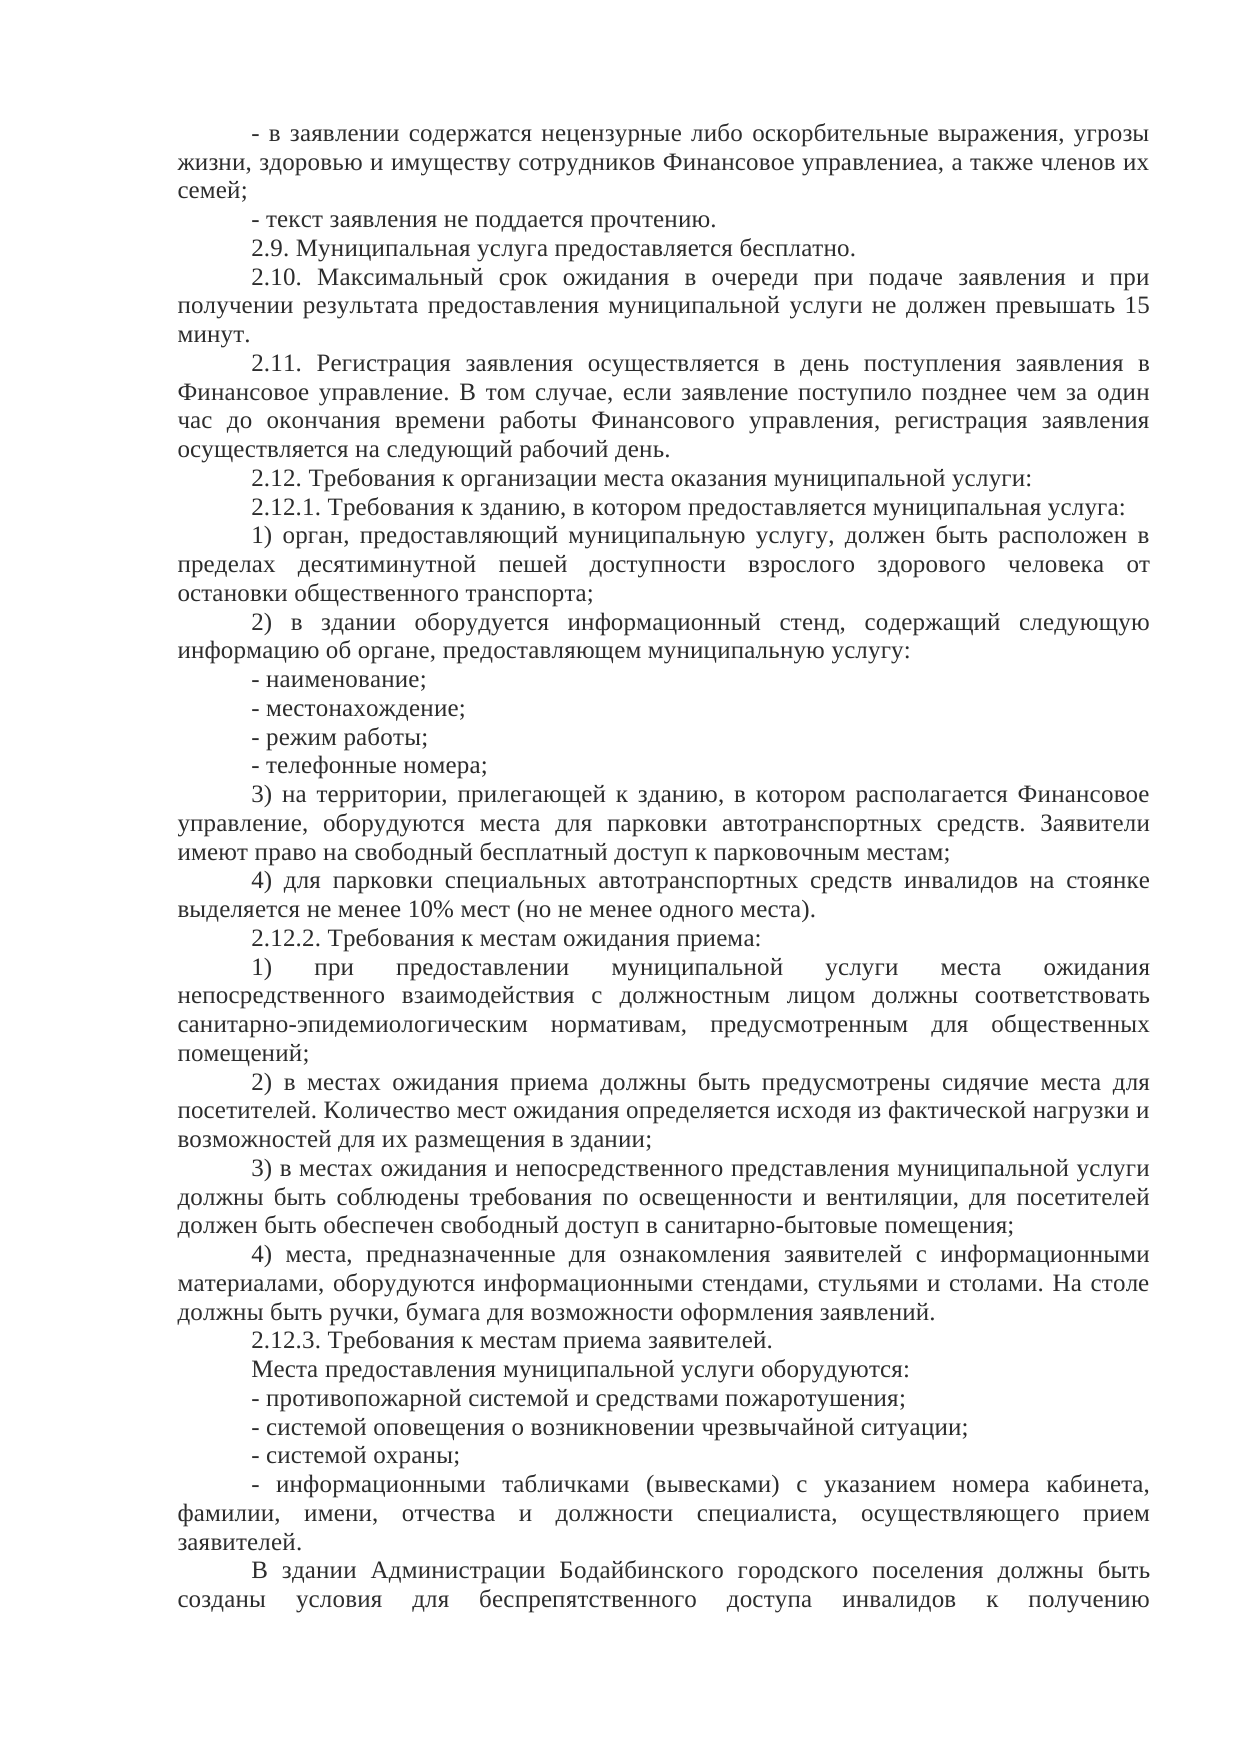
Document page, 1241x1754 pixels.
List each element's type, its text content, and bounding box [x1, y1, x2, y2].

text 3) в местах ожидания и непосредственного представления муниципальной услуги должны быть соблюдены требования по освещенности и вентиляции, для посетителей должен быть обеспечен свободный доступ в санитарно-бытовые помещения; [177, 1153, 1152, 1239]
text 2.12.1. Требования к зданию, в котором предоставляется муниципальная услуга: [177, 492, 1152, 521]
text - системой оповещения о возникновении чрезвычайной ситуации; [177, 1412, 1152, 1441]
text 2.11. Регистрация заявления осуществляется в день поступления заявления в Финансовое управление. В том случае, если заявление поступило позднее чем за один час до окончания времени работы Финансового управления, регистрация заявления осуществляется на следующий рабочий день. [177, 348, 1152, 463]
text 1) при предоставлении муниципальной услуги места ожидания непосредственного взаимодействия с должностным лицом должны соответствовать санитарно-эпидемиологическим нормативам, предусмотренным для общественных помещений; [177, 952, 1152, 1067]
text 3) на территории, прилегающей к зданию, в котором располагается Финансовое управление, оборудуются места для парковки автотранспортных средств. Заявители имеют право на свободный бесплатный доступ к парковочным местам; [177, 779, 1152, 866]
text - противопожарной системой и средствами пожаротушения; [177, 1383, 1152, 1412]
text - в заявлении содержатся нецензурные либо оскорбительные выражения, угрозы жизни, здоровью и имуществу сотрудников Финансовое управлениеа, а также членов их семей; [177, 118, 1152, 204]
text - местонахождение; [177, 693, 1152, 722]
text 2) в здании оборудуется информационный стенд, содержащий следующую информацию об органе, предоставляющем муниципальную услугу: [177, 607, 1152, 664]
text 2.10. Максимальный срок ожидания в очереди при подаче заявления и при получении результата предоставления муниципальной услуги не должен превышать 15 минут. [177, 262, 1152, 348]
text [177, 1556, 1152, 1613]
text - информационными табличками (вывесками) с указанием номера кабинета, фамилии, имени, отчества и должности специалиста, осуществляющего прием заявителей. [177, 1469, 1152, 1556]
text 2.12. Требования к организации места оказания муниципальной услуги: [177, 463, 1152, 492]
text 2.12.2. Требования к местам ожидания приема: [177, 923, 1152, 952]
text - наименование; [177, 664, 1152, 693]
text - системой охраны; [177, 1441, 1152, 1469]
text 1) орган, предоставляющий муниципальную услугу, должен быть расположен в пределах десятиминутной пешей доступности взрослого здорового человека от остановки общественного транспорта; [177, 521, 1152, 607]
text 2) в местах ожидания приема должны быть предусмотрены сидячие места для посетителей. Количество мест ожидания определяется исходя из фактической нагрузки и возможностей для их размещения в здании; [177, 1067, 1152, 1153]
text 2.12.3. Требования к местам приема заявителей. [177, 1326, 1152, 1354]
text 4) для парковки специальных автотранспортных средств инвалидов на стоянке выделяется не менее 10% мест (но не менее одного места). [177, 866, 1152, 923]
text - режим работы; [177, 722, 1152, 751]
text - текст заявления не поддается прочтению. [177, 204, 1152, 233]
text Места предоставления муниципальной услуги оборудуются: [177, 1354, 1152, 1383]
text 4) места, предназначенные для ознакомления заявителей с информационными материалами, оборудуются информационными стендами, стульями и столами. На столе должны быть ручки, бумага для возможности оформления заявлений. [177, 1239, 1152, 1326]
text 2.9. Муниципальная услуга предоставляется бесплатно. [177, 233, 1152, 262]
text - телефонные номера; [177, 751, 1152, 779]
